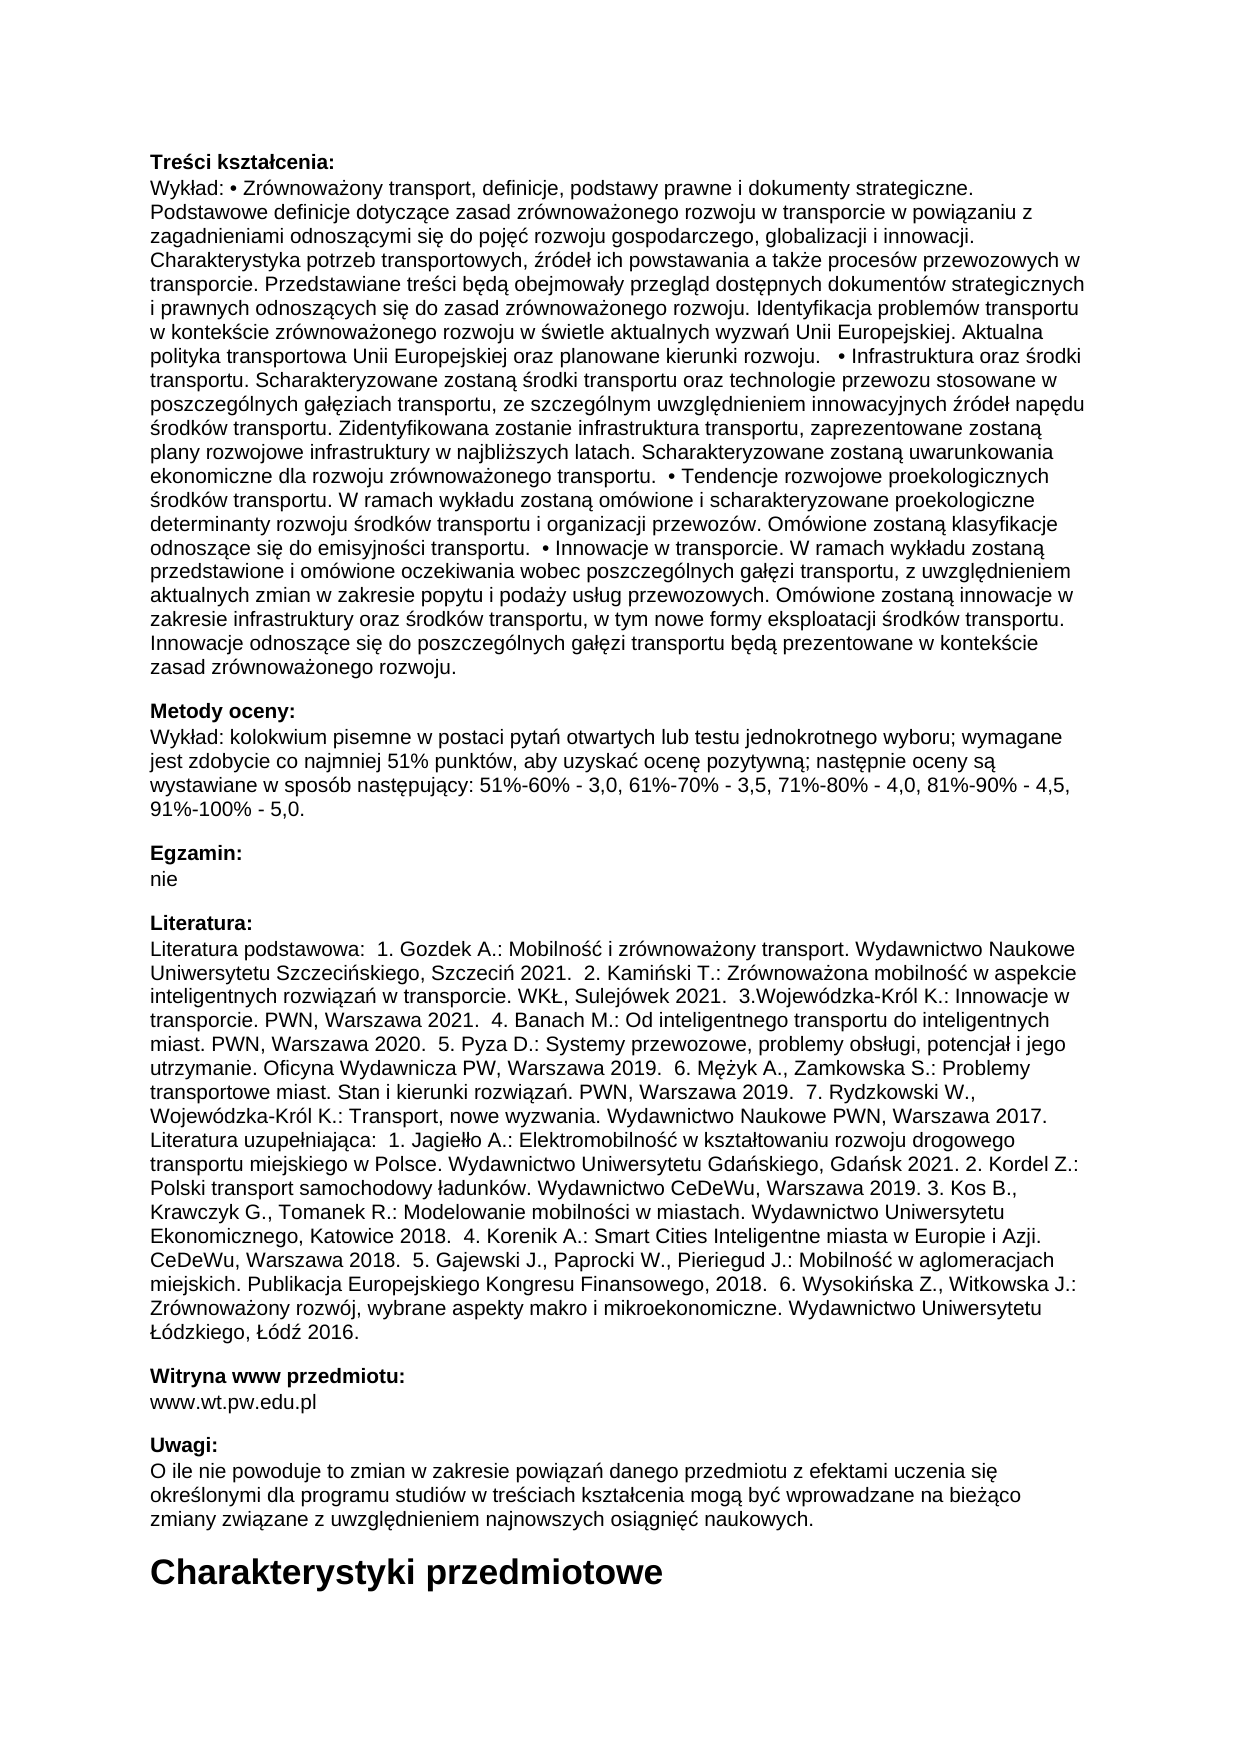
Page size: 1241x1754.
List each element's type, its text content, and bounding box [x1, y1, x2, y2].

text www.wt.pw.edu.pl [150, 1389, 1090, 1413]
text O ile nie powoduje to zmian w zakresie powiązań danego przedmiotu z efektami uczenia się określonymi dla programu studiów w treściach kształcenia mogą być wprowadzane na bieżąco zmiany związane z uwzględnieniem najnowszych osiągnięć naukowych. [150, 1459, 1090, 1531]
text Literatura: [150, 910, 1090, 934]
text Wykład: kolokwium pisemne w postaci pytań otwartych lub testu jednokrotnego wyboru; wymagane jest zdobycie co najmniej 51% punktów, aby uzyskać ocenę pozytywną; następnie oceny są wystawiane w sposób następujący: 51%-60% - 3,0, 61%-70% - 3,5, 71%-80% - 4,0, 81%-90% - 4,5, 91%-100% - 5,0. [150, 725, 1090, 821]
text Treści kształcenia: [150, 150, 1090, 174]
text Egzamin: [150, 841, 1090, 864]
text Wykład: • Zrównoważony transport, definicje, podstawy prawne i dokumenty strategiczne. Podstawowe definicje dotyczące zasad zrównoważonego rozwoju w transporcie w powiązaniu z zagadnieniami odnoszącymi się do pojęć rozwoju gospodarczego, globalizacji i innowacji. Charakterystyka potrzeb transportowych, źródeł ich powstawania a także procesów przewozowych w transporcie. Przedstawiane treści będą obejmowały przegląd dostępnych dokumentów strategicznych i prawnych odnoszących się do zasad zrównoważonego rozwoju. Identyfikacja problemów transportu w kontekście zrównoważonego rozwoju w świetle aktualnych wyzwań Unii Europejskiej. Aktualna polityka transportowa Unii Europejskiej oraz planowane kierunki rozwoju. • Infrastruktura oraz środki transportu. Scharakteryzowane zostaną środki transportu oraz technologie przewozu stosowane w poszczególnych gałęziach transportu, ze szczególnym uwzględnieniem innowacyjnych źródeł napędu środków transportu. Zidentyfikowana zostanie infrastruktura transportu, zaprezentowane zostaną plany rozwojowe infrastruktury w najbliższych latach. Scharakteryzowane zostaną uwarunkowania ekonomiczne dla rozwoju zrównoważonego transportu. • Tendencje rozwojowe proekologicznych środków transportu. W ramach wykładu zostaną omówione i scharakteryzowane proekologiczne determinanty rozwoju środków transportu i organizacji przewozów. Omówione zostaną klasyfikacje odnoszące się do emisyjności transportu. • Innowacje w transporcie. W ramach wykładu zostaną przedstawione i omówione oczekiwania wobec poszczególnych gałęzi transportu, z uwzględnieniem aktualnych zmian w zakresie popytu i podaży usług przewozowych. Omówione zostaną innowacje w zakresie infrastruktury oraz środków transportu, w tym nowe formy eksploatacji środków transportu. Innowacje odnoszące się do poszczególnych gałęzi transportu będą prezentowane w kontekście zasad zrównoważonego rozwoju. [150, 176, 1090, 679]
text Literatura podstawowa: 1. Gozdek A.: Mobilność i zrównoważony transport. Wydawnictwo Naukowe Uniwersytetu Szczecińskiego, Szczeciń 2021. 2. Kamiński T.: Zrównoważona mobilność w aspekcie inteligentnych rozwiązań w transporcie. WKŁ, Sulejówek 2021. 3.Wojewódzka-Król K.: Innowacje w transporcie. PWN, Warszawa 2021. 4. Banach M.: Od inteligentnego transportu do inteligentnych miast. PWN, Warszawa 2020. 5. Pyza D.: Systemy przewozowe, problemy obsługi, potencjał i jego utrzymanie. Oficyna Wydawnicza PW, Warszawa 2019. 6. Mężyk A., Zamkowska S.: Problemy transportowe miast. Stan i kierunki rozwiązań. PWN, Warszawa 2019. 7. Rydzkowski W., Wojewódzka-Król K.: Transport, nowe wyzwania. Wydawnictwo Naukowe PWN, Warszawa 2017. Literatura uzupełniająca: 1. Jagiełło A.: Elektromobilność w kształtowaniu rozwoju drogowego transportu miejskiego w Polsce. Wydawnictwo Uniwersytetu Gdańskiego, Gdańsk 2021. 2. Kordel Z.: Polski transport samochodowy ładunków. Wydawnictwo CeDeWu, Warszawa 2019. 3. Kos B., Krawczyk G., Tomanek R.: Modelowanie mobilności w miastach. Wydawnictwo Uniwersytetu Ekonomicznego, Katowice 2018. 4. Korenik A.: Smart Cities Inteligentne miasta w Europie i Azji. CeDeWu, Warszawa 2018. 5. Gajewski J., Paprocki W., Pieriegud J.: Mobilność w aglomeracjach miejskich. Publikacja Europejskiego Kongresu Finansowego, 2018. 6. Wysokińska Z., Witkowska J.: Zrównoważony rozwój, wybrane aspekty makro i mikroekonomiczne. Wydawnictwo Uniwersytetu Łódzkiego, Łódź 2016. [150, 936, 1090, 1344]
text Witryna www przedmiotu: [150, 1363, 1090, 1387]
text Uwagi: [150, 1433, 1090, 1457]
text Metody oceny: [150, 699, 1090, 723]
text nie [150, 867, 1090, 891]
subtitle Charakterystyki przedmiotowe [150, 1551, 1090, 1592]
